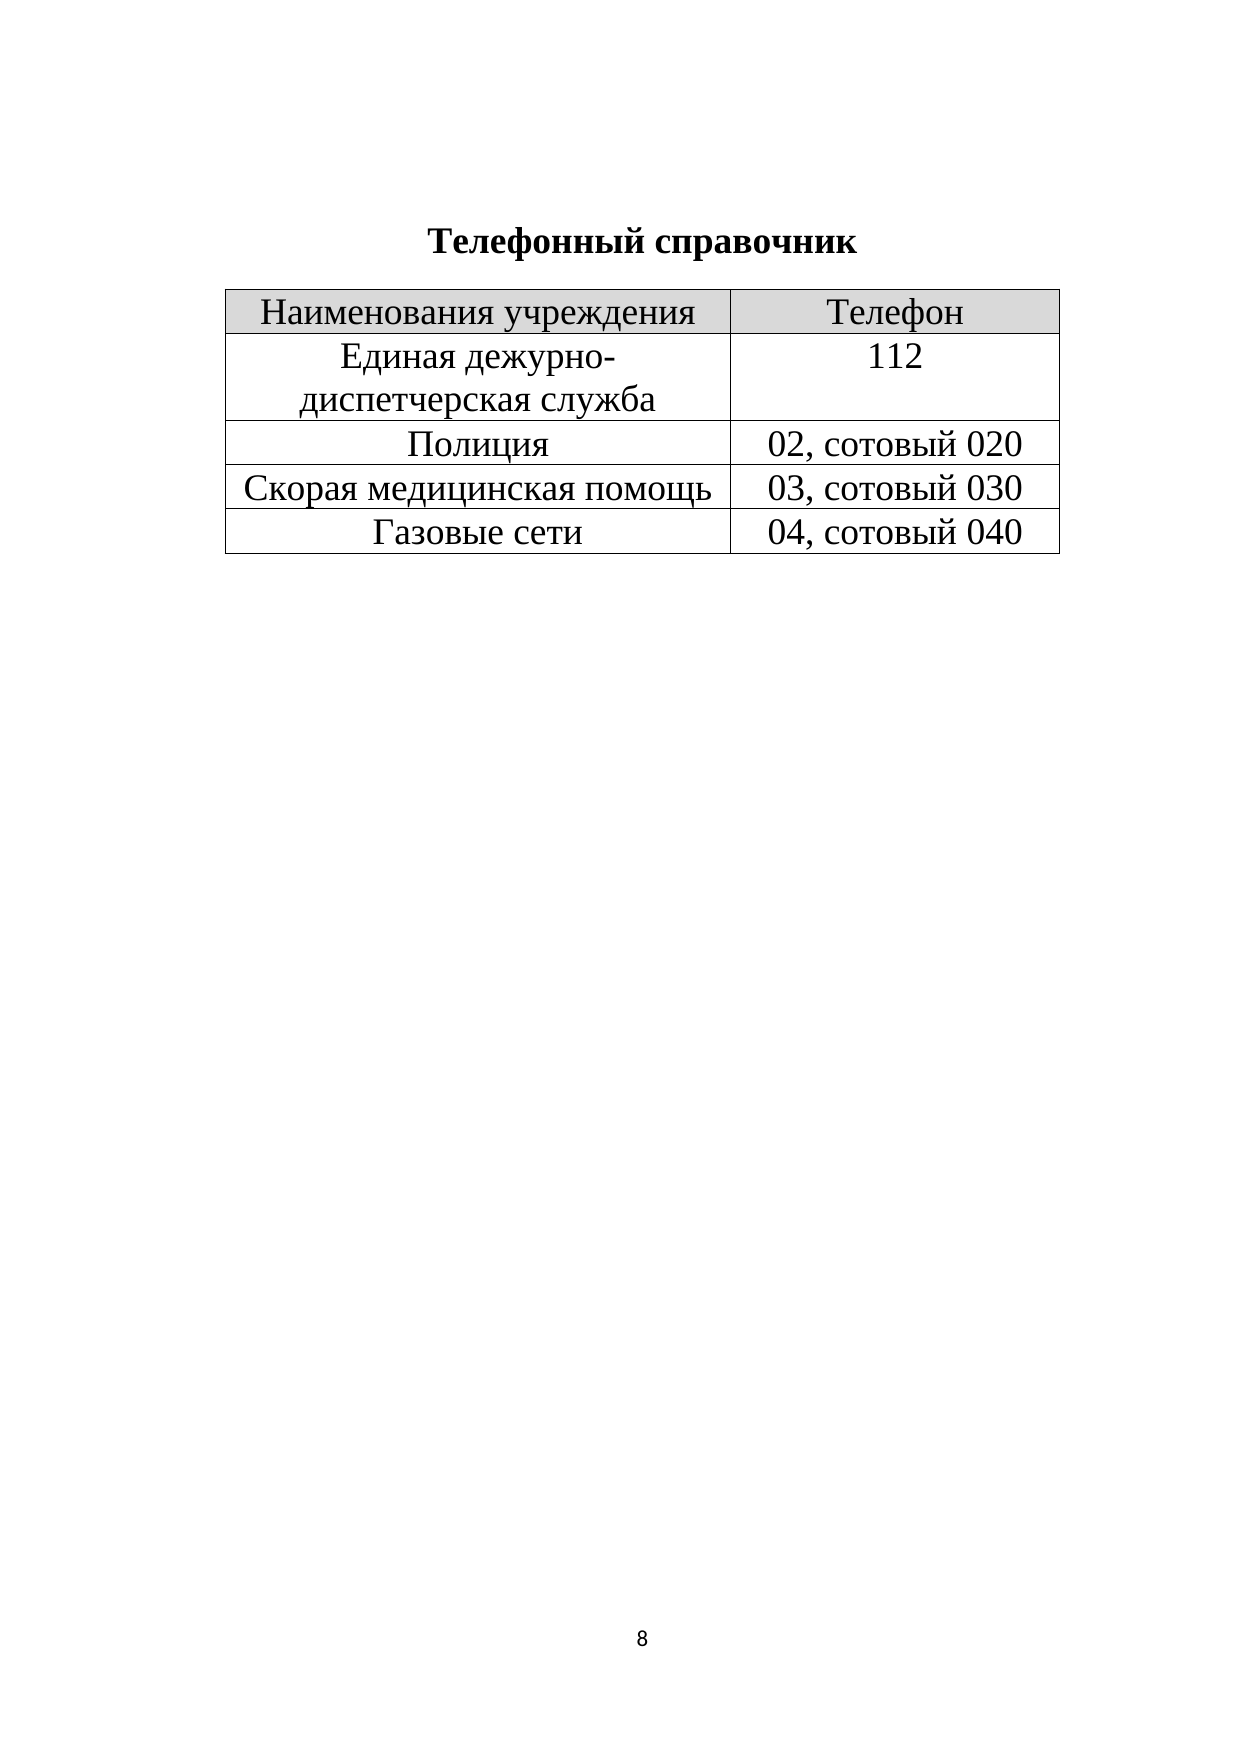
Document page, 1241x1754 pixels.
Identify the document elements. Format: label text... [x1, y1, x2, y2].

table_cell Газовые сети [226, 509, 730, 552]
table_header Наименования учреждения [226, 290, 730, 333]
text Телефонный справочник [133, 218, 1152, 261]
table_cell 112 [731, 334, 1059, 420]
table_cell 04, сотовый 040 [731, 509, 1059, 552]
table_cell Полиция [226, 421, 730, 464]
table_cell 02, сотовый 020 [731, 421, 1059, 464]
table_cell Единая дежурно-диспетчерская служба [226, 334, 730, 420]
table_cell Скорая медицинская помощь [226, 465, 730, 508]
table_cell 03, сотовый 030 [731, 465, 1059, 508]
table_header Телефон [731, 290, 1059, 333]
